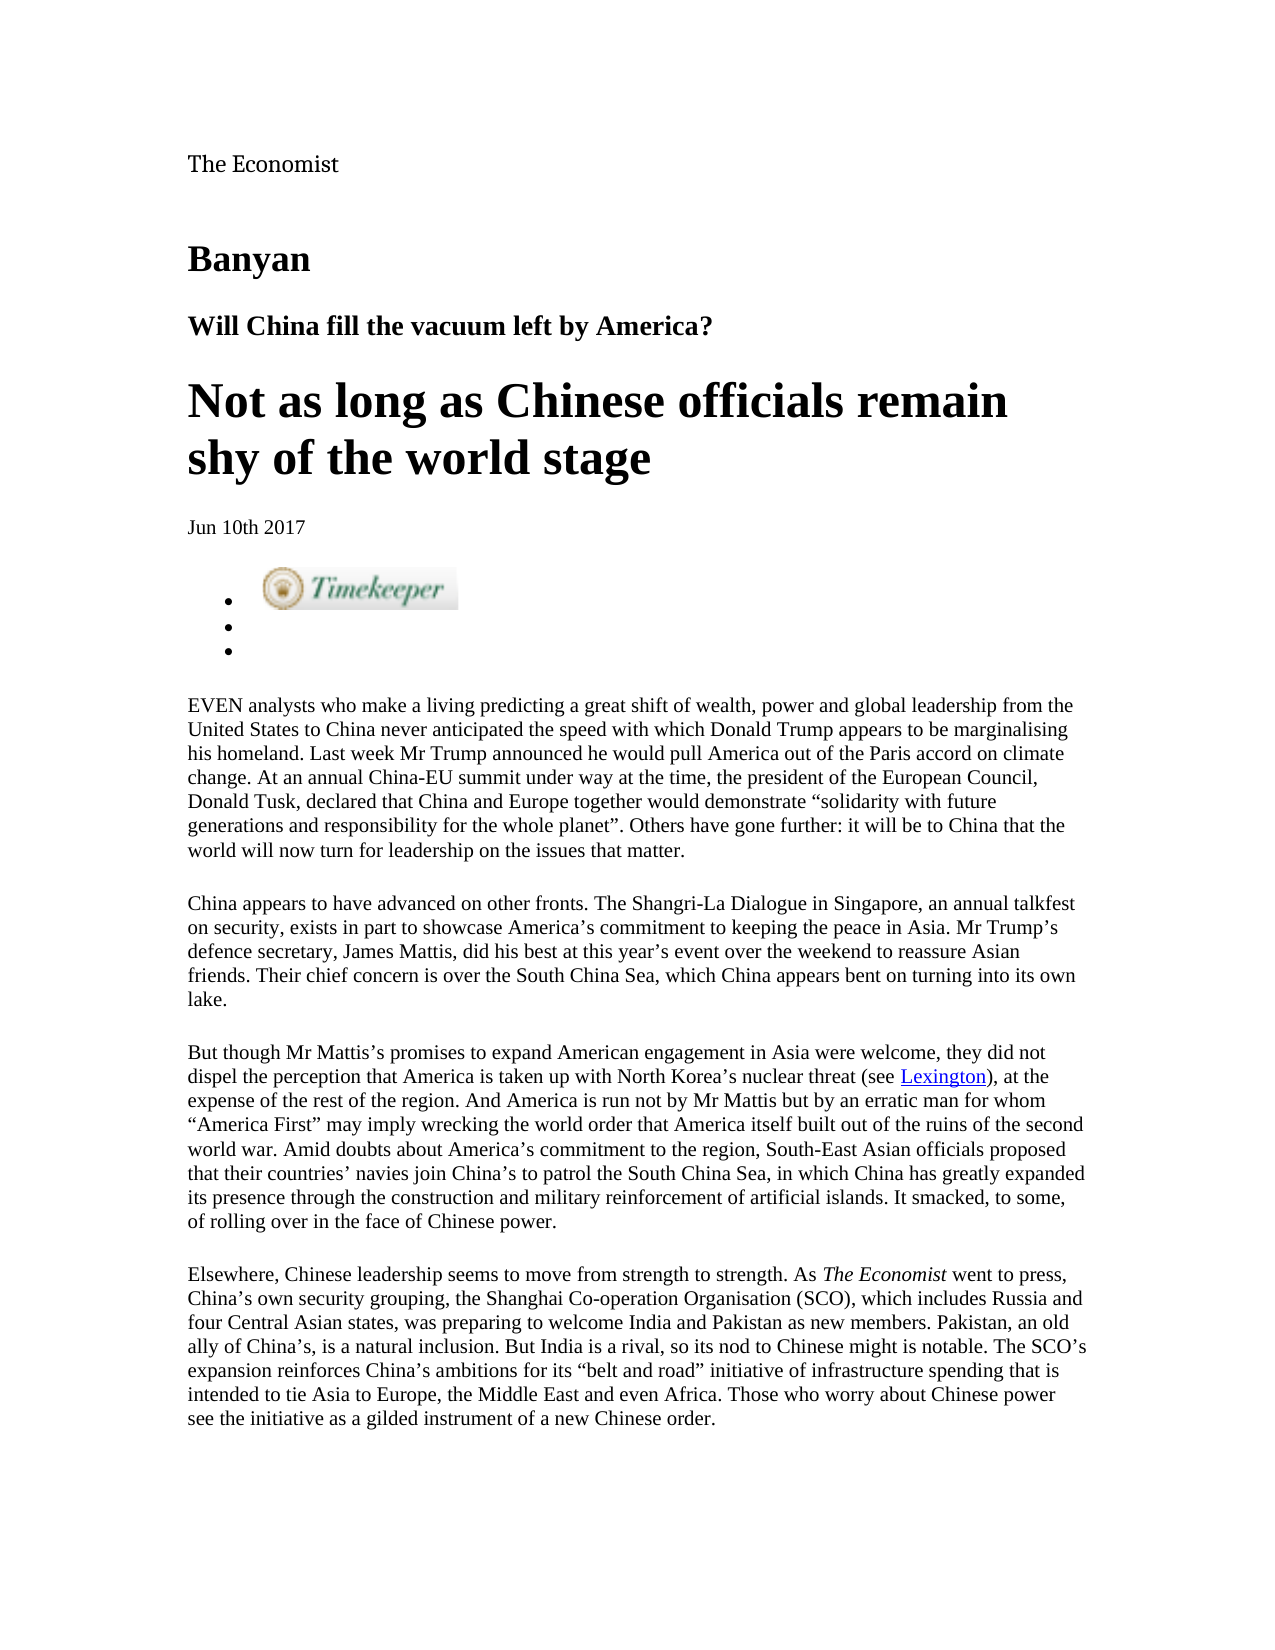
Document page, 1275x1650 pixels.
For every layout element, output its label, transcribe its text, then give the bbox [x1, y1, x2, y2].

picture [262, 567, 459, 610]
text Banyan [187, 237, 1087, 280]
text Jun 10th 2017 [187, 515, 1087, 539]
text EVEN analysts who make a living predicting a great shift of wealth, power and global leadership from the United States to China never anticipated the speed with which Donald Trump appears to be marginalising his homeland. Last week Mr Trump announced he would pull America out of the Paris accord on climate change. At an annual China-EU summit under way at the time, the president of the European Council, Donald Tusk, declared that China and Europe together would demonstrate “solidarity with future generations and responsibility for the whole planet”. Others have gone further: it will be to China that the world will now turn for leadership on the issues that matter. [187, 693, 1087, 862]
text The Economist [187, 150, 1087, 179]
text Will China fill the vacuum left by America? [187, 309, 1087, 341]
text Elsewhere, Chinese leadership seems to move from strength to strength. As The Economist went to press, China’s own security grouping, the Shanghai Co-operation Organisation (SCO), which includes Russia and four Central Asian states, was preparing to welcome India and Pakistan as new members. Pakistan, an old ally of China’s, is a natural inclusion. But India is a rival, so its nod to Chinese might is notable. The SCO’s expansion reinforces China’s ambitions for its “belt and road” initiative of infrastructure spending that is intended to tie Asia to Europe, the Middle East and even Africa. Those who worry about Chinese power see the initiative as a gilded instrument of a new Chinese order. [187, 1262, 1087, 1430]
text But though Mr Mattis’s promises to expand American engagement in Asia were welcome, they did not dispel the perception that America is taken up with North Korea’s nuclear threat (see Lexington), at the expense of the rest of the region. And America is run not by Mr Mattis but by an erratic man for whom “America First” may imply wrecking the world order that America itself built out of the ruins of the second world war. Amid doubts about America’s commitment to the region, South-East Asian officials proposed that their countries’ navies join China’s to patrol the South China Sea, in which China has greatly expanded its presence through the construction and military reinforcement of artificial islands. It smacked, to some, of rolling over in the face of Chinese power. [187, 1040, 1087, 1233]
text China appears to have advanced on other fronts. The Shangri-La Dialogue in Singapore, an annual talkfest on security, exists in part to showcase America’s commitment to keeping the peace in Asia. Mr Trump’s defence secretary, James Mattis, did his best at this year’s event over the weekend to reassure Asian friends. Their chief concern is over the South China Sea, which China appears bent on turning into its own lake. [187, 891, 1087, 1011]
text Not as long as Chinese officials remain shy of the world stage [187, 371, 1087, 486]
